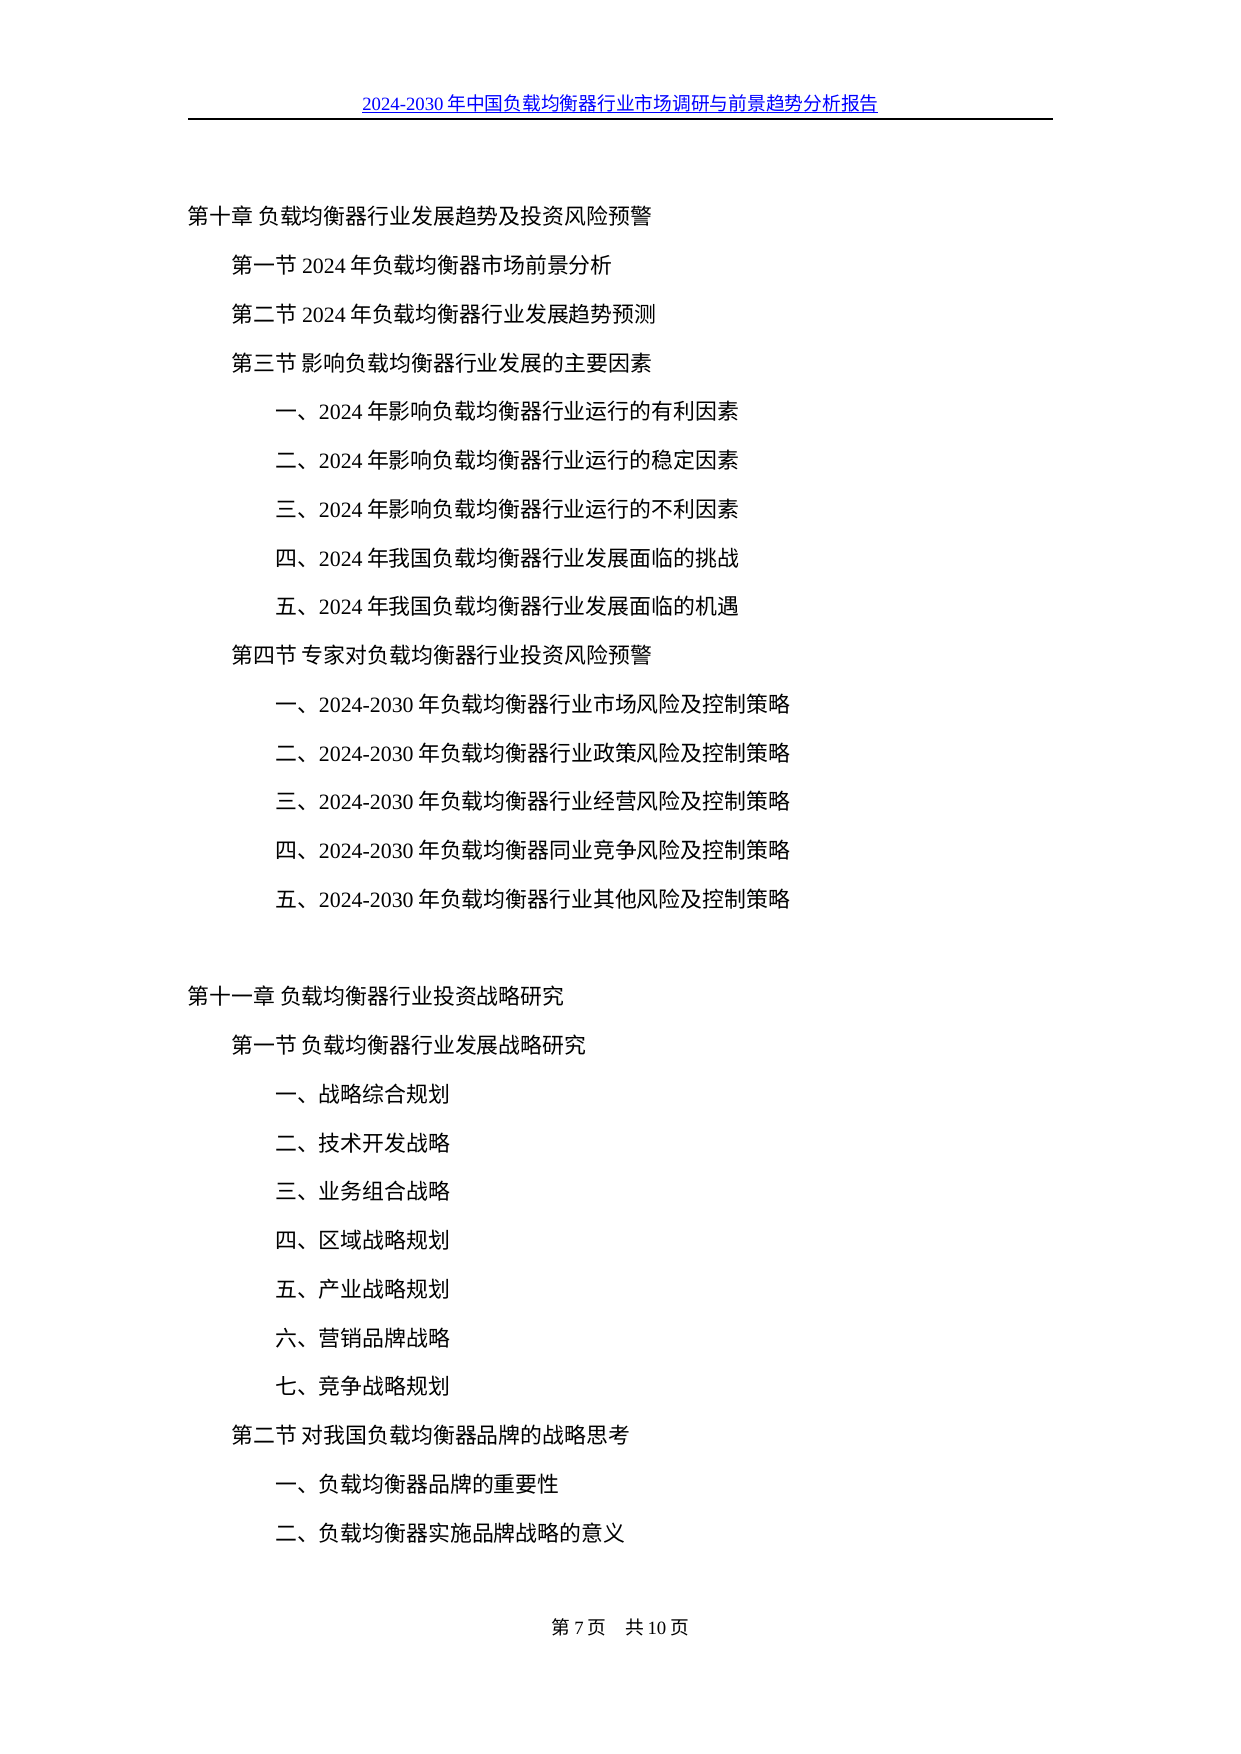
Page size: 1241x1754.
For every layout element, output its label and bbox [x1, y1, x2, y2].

text [187, 150, 1053, 1548]
